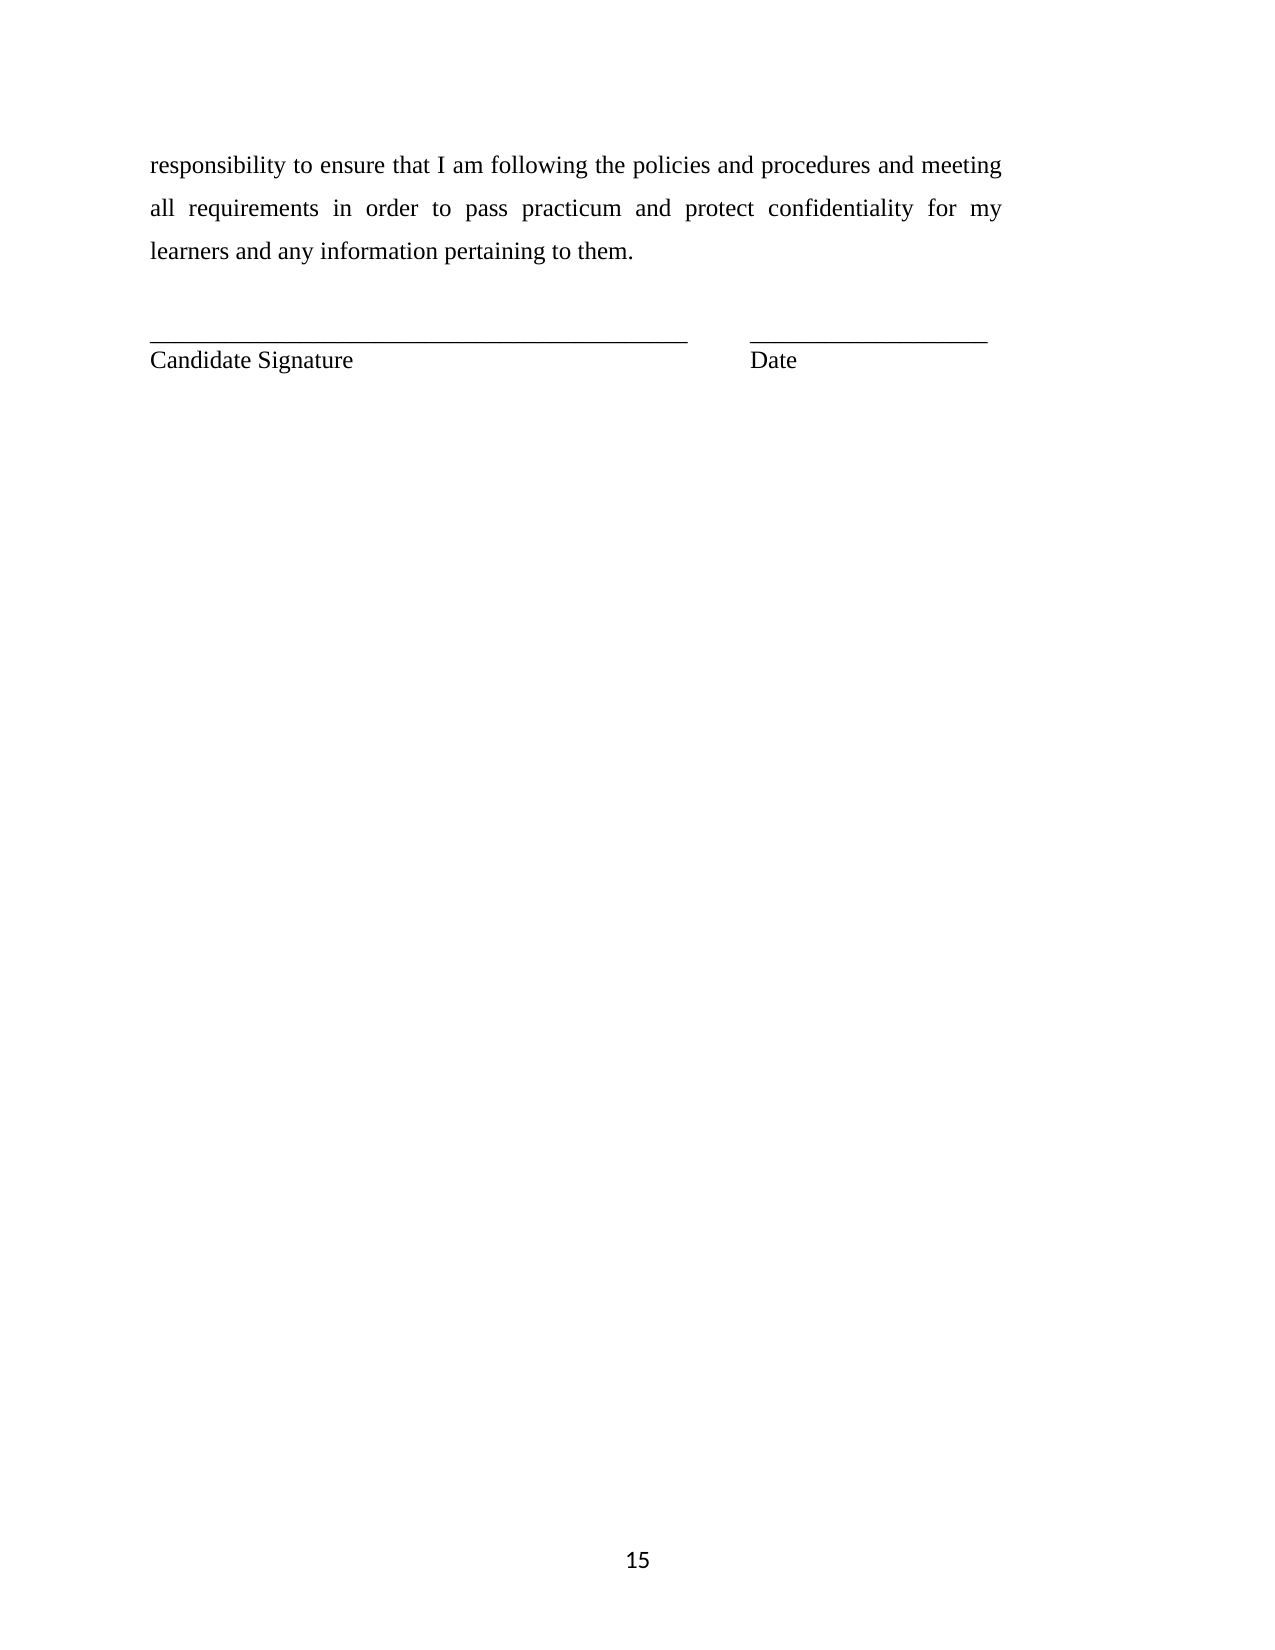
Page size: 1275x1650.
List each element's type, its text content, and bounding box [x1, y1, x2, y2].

text Candidate Signature Date [150, 346, 1125, 374]
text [150, 150, 1003, 265]
text ___________________________________________ ___________________ [150, 317, 1125, 346]
